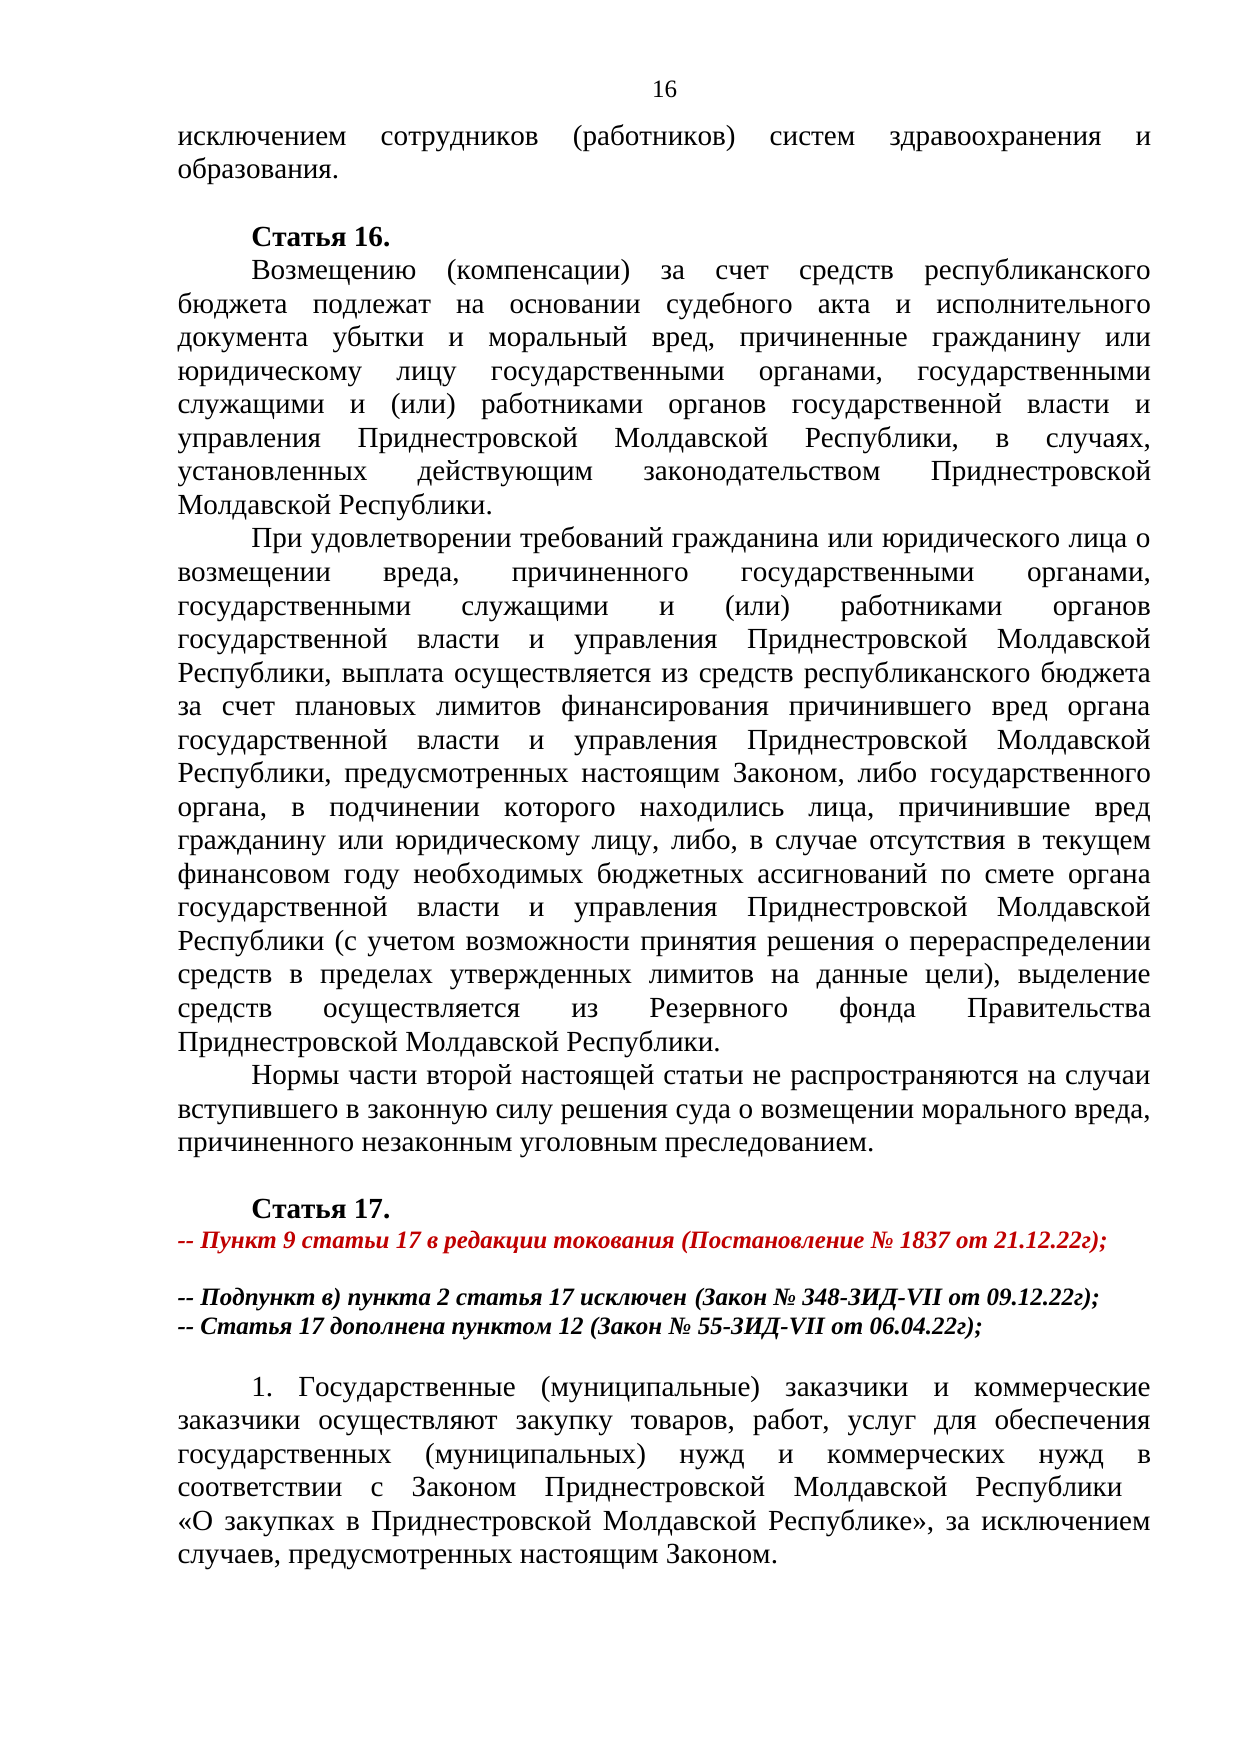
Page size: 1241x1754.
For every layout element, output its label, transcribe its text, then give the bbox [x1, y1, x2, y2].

text Статья 16. [177, 219, 1152, 252]
text Возмещению (компенсации) за счет средств республиканского бюджета подлежат на основании судебного акта и исполнительного документа убытки и моральный вред, причиненные гражданину или юридическому лицу государственными органами, государственными служащими и (или) работниками органов государственной власти и управления Приднестровской Молдавской Республики, в случаях, установленных действующим законодательством Приднестровской Молдавской Республики. [177, 252, 1152, 521]
text Статья 17. [177, 1191, 1152, 1225]
text 1. Государственные (муниципальные) заказчики и коммерческие заказчики осуществляют закупку товаров, работ, услуг для обеспечения государственных (муниципальных) нужд и коммерческих нужд в соответствии с Законом Приднестровской Молдавской Республики «О закупках в Приднестровской Молдавской Республике», за исключением случаев, предусмотренных настоящим Законом. [177, 1369, 1152, 1570]
text -- Статья 17 дополнена пунктом 12 (Закон № 55-ЗИД-VII от 06.04.22г); [177, 1311, 1152, 1340]
text -- Пункт 9 статьи 17 в редакции токования (Постановление № 1837 от 21.12.22г); [177, 1225, 1152, 1254]
text Нормы части второй настоящей статьи не распространяются на случаи вступившего в законную силу решения суда о возмещении морального вреда, причиненного незаконным уголовным преследованием. [177, 1057, 1152, 1158]
text При удовлетворении требований гражданина или юридического лица о возмещении вреда, причиненного государственными органами, государственными служащими и (или) работниками органов государственной власти и управления Приднестровской Молдавской Республики, выплата осуществляется из средств республиканского бюджета за счет плановых лимитов финансирования причинившего вред органа государственной власти и управления Приднестровской Молдавской Республики, предусмотренных настоящим Законом, либо государственного органа, в подчинении которого находились лица, причинившие вред гражданину или юридическому лицу, либо, в случае отсутствия в текущем финансовом году необходимых бюджетных ассигнований по смете органа государственной власти и управления Приднестровской Молдавской Республики (с учетом возможности принятия решения о перераспределении средств в пределах утвержденных лимитов на данные цели), выделение средств осуществляется из Резервного фонда Правительства Приднестровской Молдавской Республики. [177, 521, 1152, 1057]
text -- Подпункт в) пункта 2 статья 17 исключен (Закон № 348-ЗИД-VII от 09.12.22г); [177, 1282, 1152, 1311]
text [177, 118, 1152, 185]
